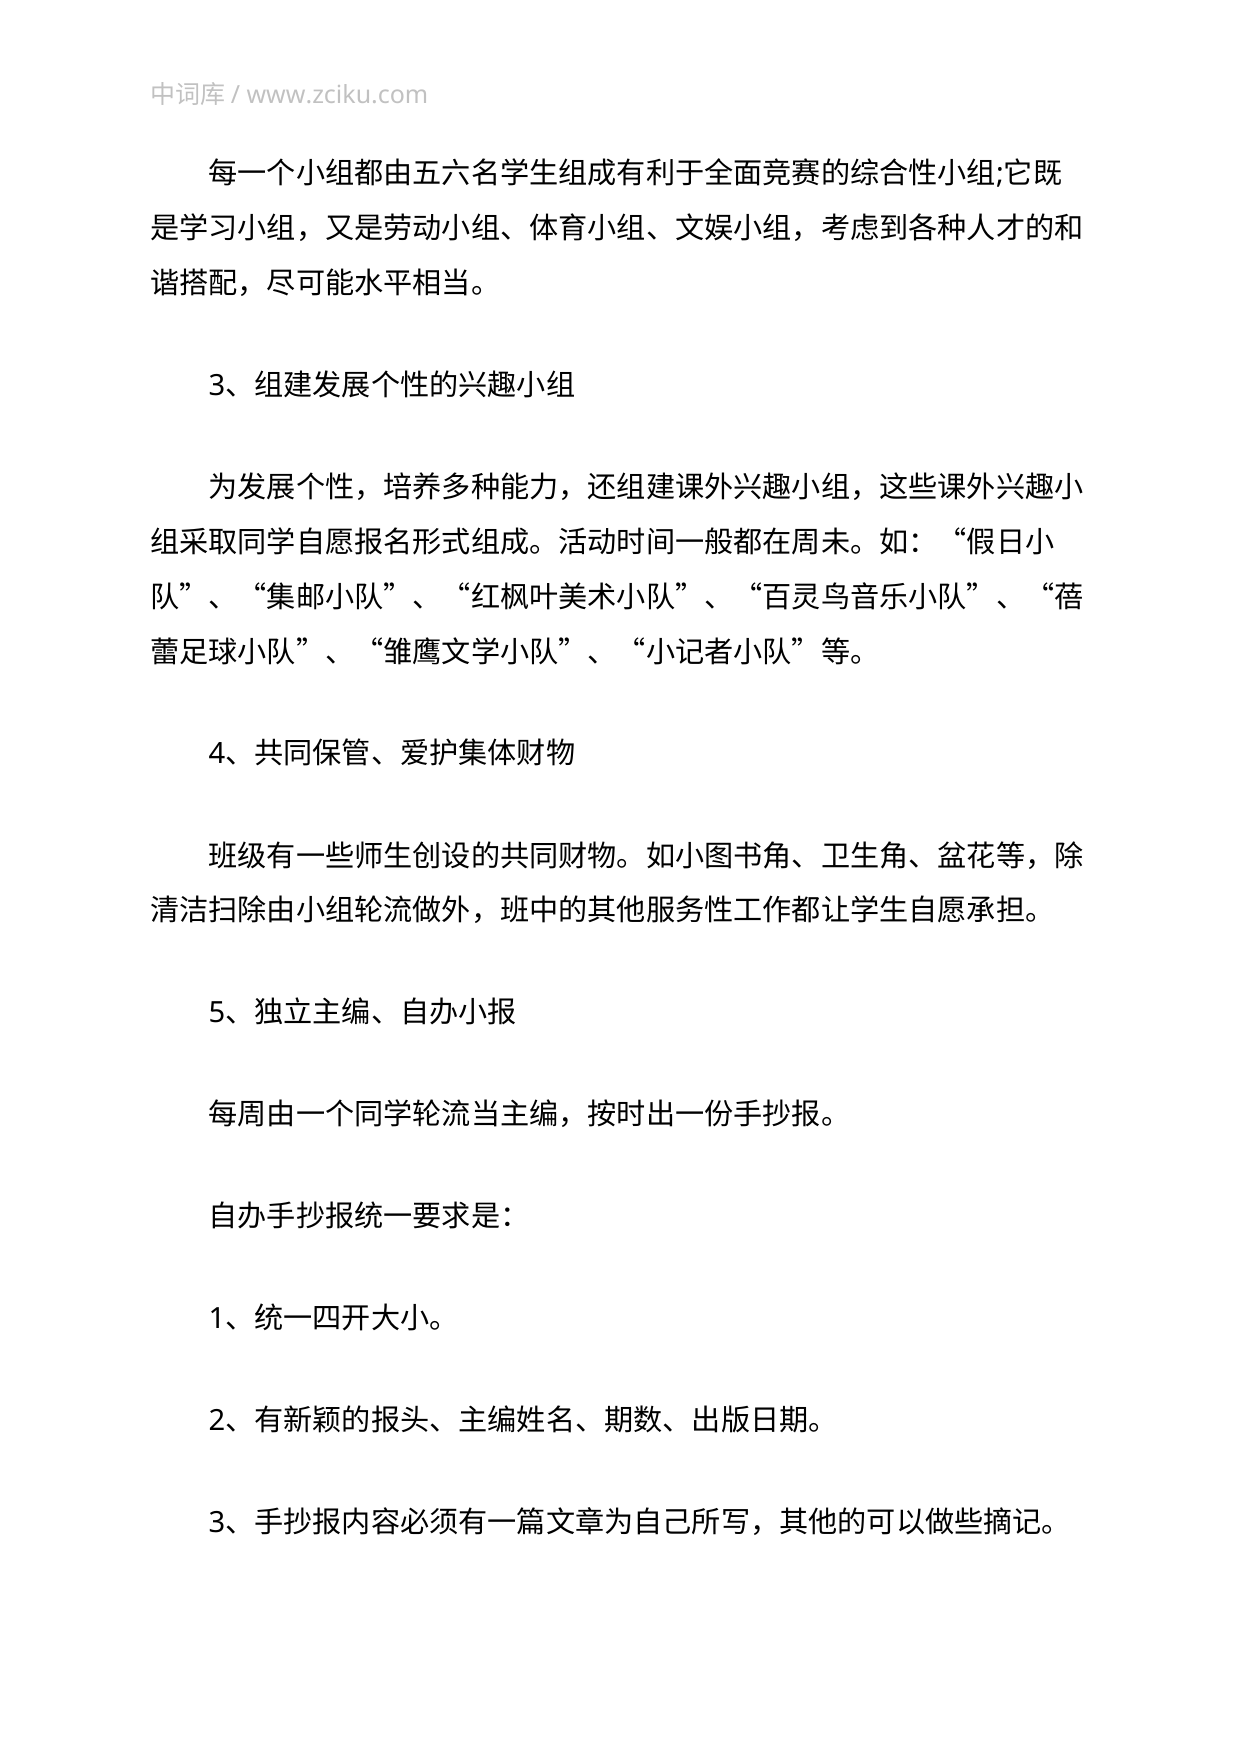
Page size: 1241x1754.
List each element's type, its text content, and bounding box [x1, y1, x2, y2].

text 每一个小组都由五六名学生组成有利于全面竞赛的综合性小组;它既是学习小组，又是劳动小组、体育小组、文娱小组，考虑到各种人才的和谐搭配，尽可能水平相当。 [150, 150, 1090, 302]
text 2、有新颖的报头、主编姓名、期数、出版日期。 [150, 1396, 1090, 1439]
text 每周由一个同学轮流当主编，按时出一份手抄报。 [150, 1091, 1090, 1133]
text 为发展个性，培养多种能力，还组建课外兴趣小组，这些课外兴趣小组采取同学自愿报名形式组成。活动时间一般都在周未。如：“假日小队”、“集邮小队”、“红枫叶美术小队”、“百灵鸟音乐小队”、“蓓蕾足球小队”、“雏鹰文学小队”、“小记者小队”等。 [150, 464, 1090, 671]
text 3、组建发展个性的兴趣小组 [150, 362, 1090, 404]
text 1、统一四开大小。 [150, 1294, 1090, 1337]
text 4、共同保管、爱护集体财物 [150, 730, 1090, 772]
text 5、独立主编、自办小报 [150, 989, 1090, 1031]
text 班级有一些师生创设的共同财物。如小图书角、卫生角、盆花等，除清洁扫除由小组轮流做外，班中的其他服务性工作都让学生自愿承担。 [150, 832, 1090, 929]
text 3、手抄报内容必须有一篇文章为自己所写，其他的可以做些摘记。 [150, 1498, 1090, 1541]
text 自办手抄报统一要求是： [150, 1192, 1090, 1235]
